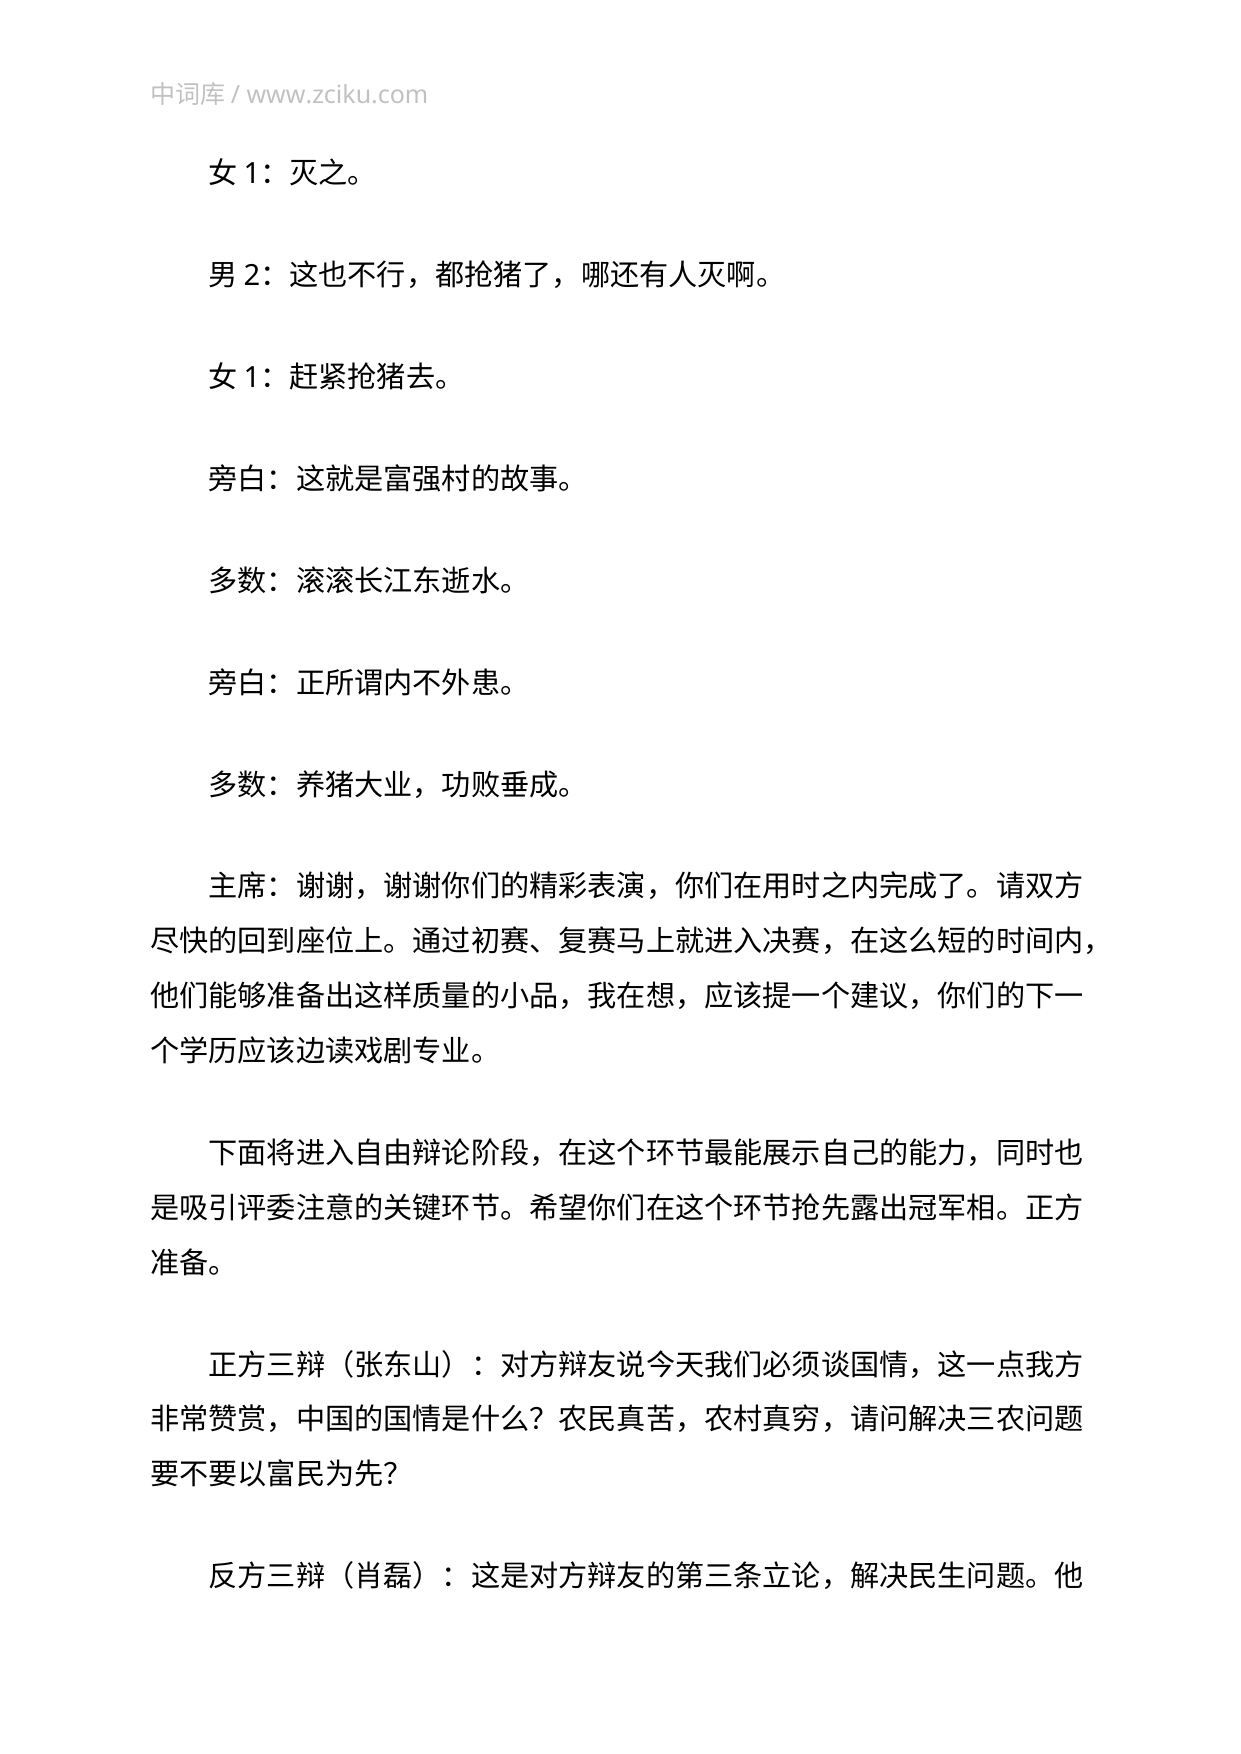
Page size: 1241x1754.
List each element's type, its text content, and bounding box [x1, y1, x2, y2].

text 多数：养猪大业，功败垂成。 [150, 761, 1090, 803]
text 正方三辩（张东山）：对方辩友说今天我们必须谈国情，这一点我方非常赞赏，中国的国情是什么？农民真苦，农村真穷，请问解决三农问题要不要以富民为先？ [150, 1341, 1090, 1493]
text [150, 1553, 1090, 1595]
text 女1：赶紧抢猪去。 [150, 354, 1090, 396]
text 多数：滚滚长江东逝水。 [150, 558, 1090, 600]
text 旁白：正所谓内不外患。 [150, 659, 1090, 702]
text 男2：这也不行，都抢猪了，哪还有人灭啊。 [150, 252, 1090, 294]
text 主席：谢谢，谢谢你们的精彩表演，你们在用时之内完成了。请双方尽快的回到座位上。通过初赛、复赛马上就进入决赛，在这么短的时间内，他们能够准备出这样质量的小品，我在想，应该提一个建议，你们的下一个学历应该边读戏剧专业。 [150, 863, 1090, 1070]
text 下面将进入自由辩论阶段，在这个环节最能展示自己的能力，同时也是吸引评委注意的关键环节。希望你们在这个环节抢先露出冠军相。正方准备。 [150, 1129, 1090, 1282]
text 女1：灭之。 [150, 150, 1090, 192]
text 旁白：这就是富强村的故事。 [150, 456, 1090, 498]
